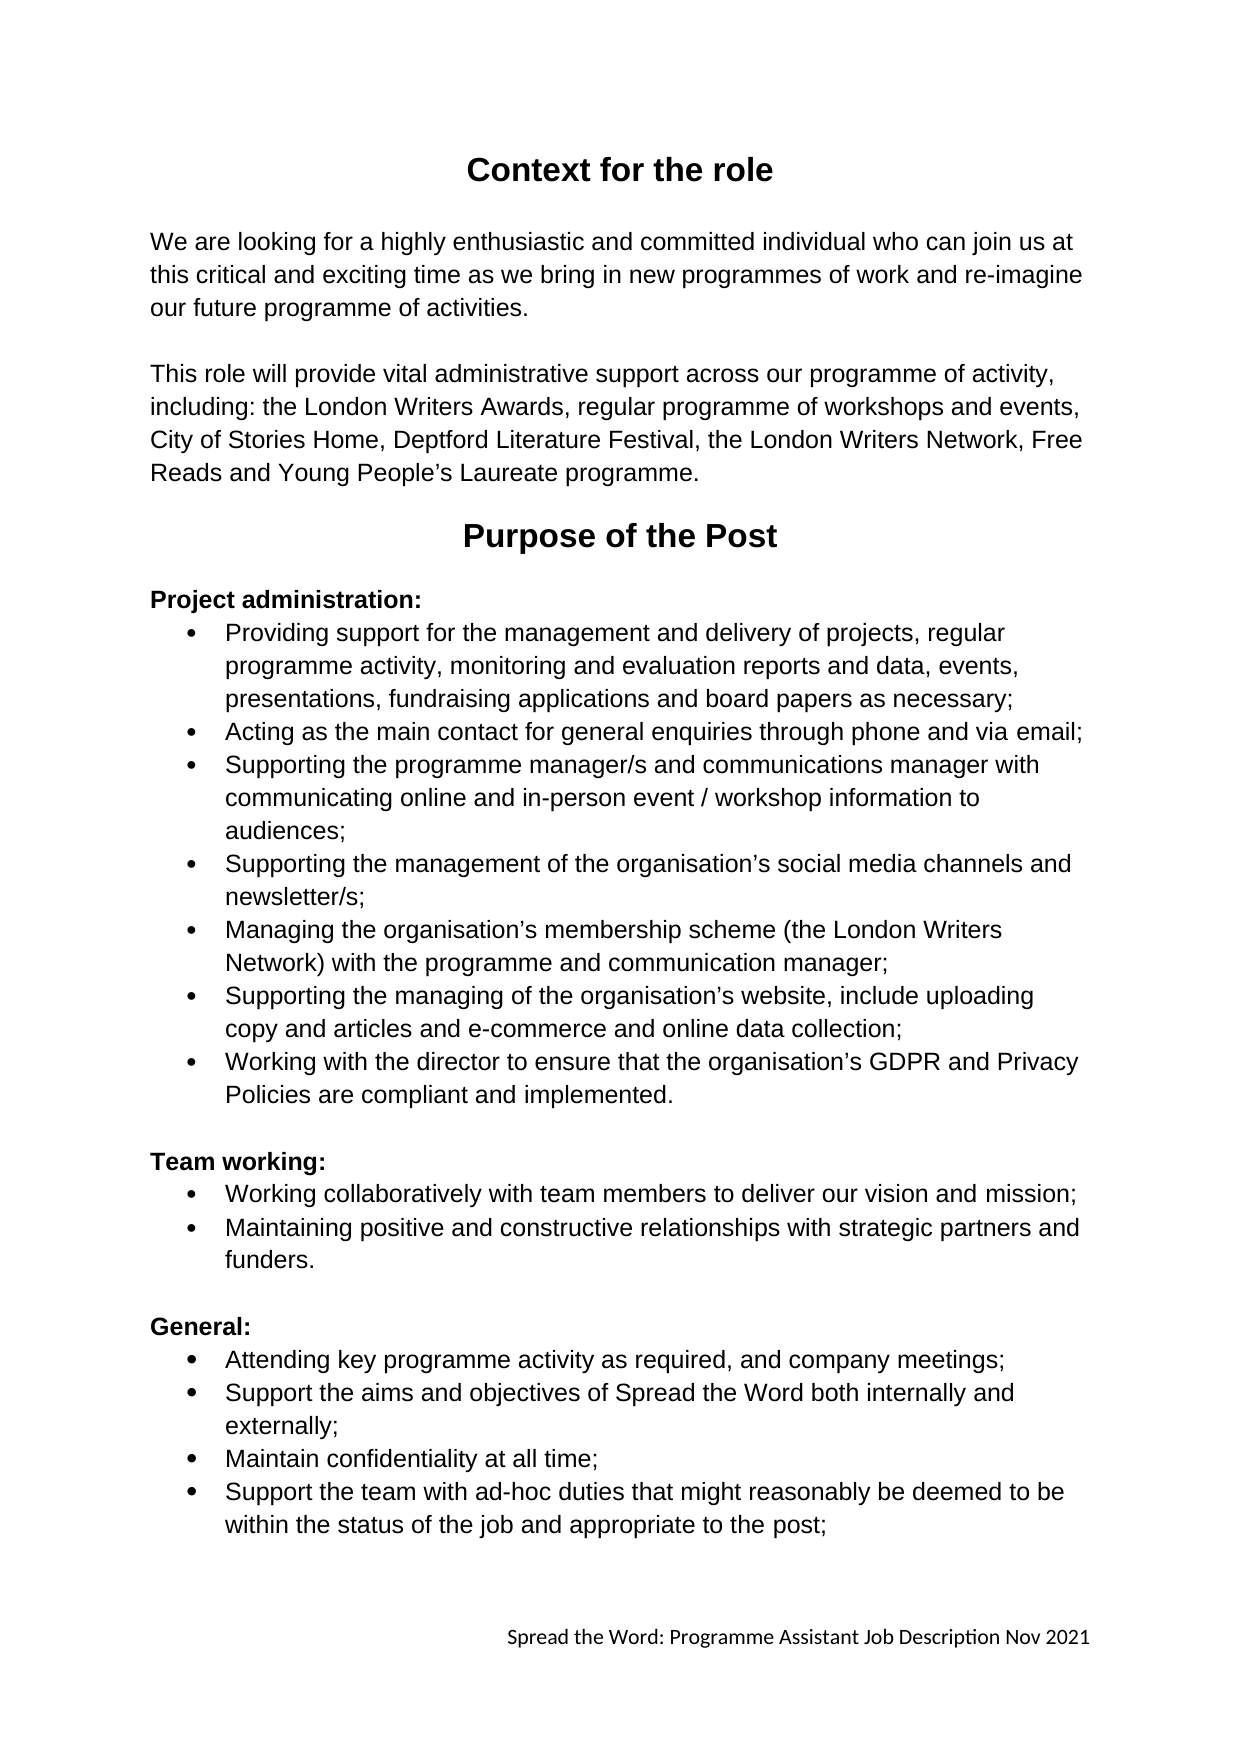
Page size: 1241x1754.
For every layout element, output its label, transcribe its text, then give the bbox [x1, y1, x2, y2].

text General: [150, 1312, 1090, 1340]
list Attending key programme activity as required, and company meetings; [187, 1344, 1090, 1373]
text Project administration: [150, 585, 1090, 614]
list Supporting the programme manager/s and communications manager with communicating online and in-person event / workshop information to audiences; [187, 750, 1090, 845]
list Supporting the management of the organisation’s social media channels and newsletter/s; [187, 849, 1090, 911]
text Context for the role [150, 150, 1090, 188]
text This role will provide vital administrative support across our programme of activity, including: the London Writers Awards, regular programme of workshops and events, City of Stories Home, Deptford Literature Festival, the London Writers Network, Free Reads and Young People’s Laureate programme. [150, 359, 1090, 487]
list Managing the organisation’s membership scheme (the London Writers Network) with the programme and communication manager; [187, 915, 1090, 977]
list Support the team with ad-hoc duties that might reasonably be deemed to be within the status of the job and appropriate to the post; [187, 1477, 1090, 1539]
list Maintaining positive and constructive relationships with strategic partners and funders. [187, 1212, 1090, 1274]
list Working with the director to ensure that the organisation’s GDPR and Privacy Policies are compliant and implemented. [187, 1047, 1090, 1109]
list Acting as the main contact for general enquiries through phone and via email; [187, 717, 1090, 746]
list Maintain confidentiality at all time; [187, 1444, 1090, 1473]
list Support the aims and objectives of Spread the Word both internally and externally; [187, 1378, 1090, 1439]
list Supporting the managing of the organisation’s website, include uploading copy and articles and e-commerce and online data collection; [187, 981, 1090, 1043]
text We are looking for a highly enthusiastic and committed individual who can join us at this critical and exciting time as we bring in new programmes of work and re-imagine our future programme of activities. [150, 227, 1090, 322]
list Providing support for the management and delivery of projects, regular programme activity, monitoring and evaluation reports and data, events, presentations, fundraising applications and board papers as necessary; [187, 618, 1090, 713]
text Team working: [150, 1146, 1090, 1175]
text Purpose of the Post [150, 516, 1090, 554]
list Working collaboratively with team members to deliver our vision and mission; [187, 1179, 1090, 1208]
